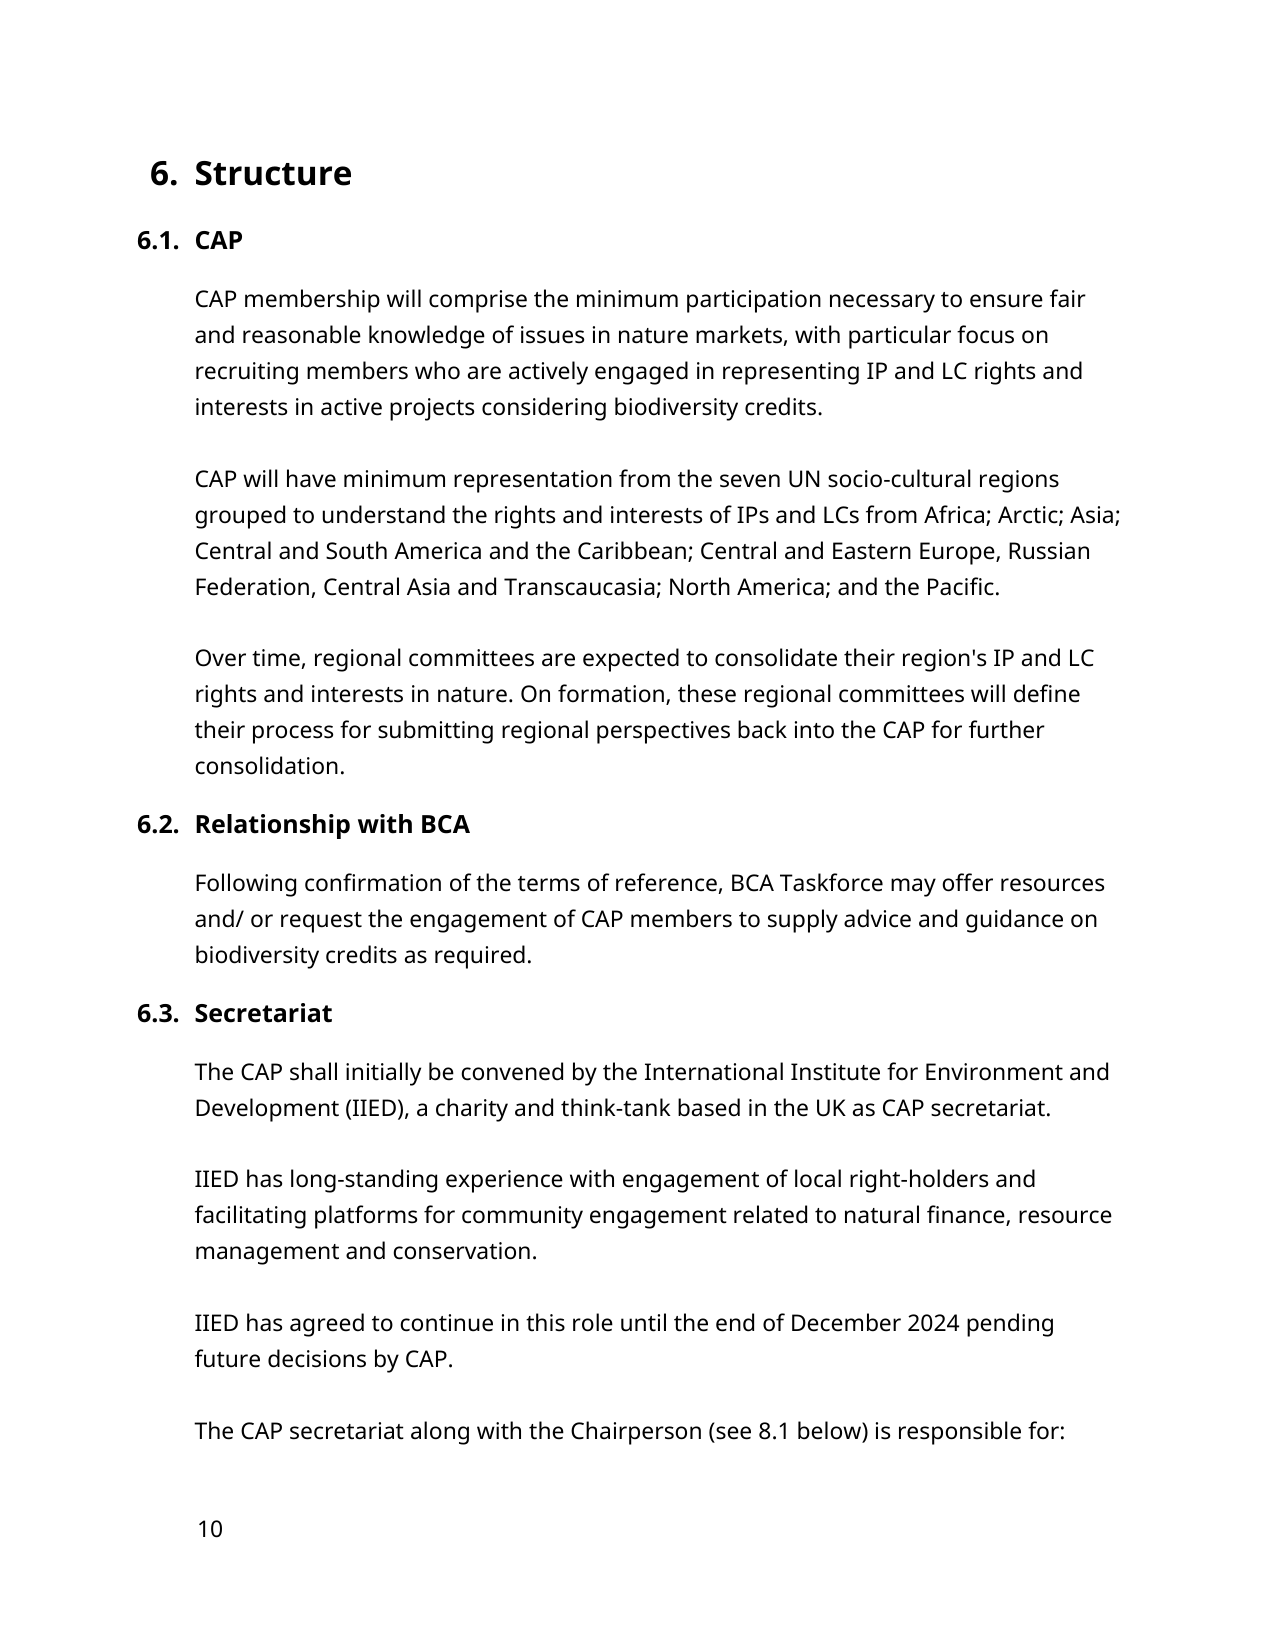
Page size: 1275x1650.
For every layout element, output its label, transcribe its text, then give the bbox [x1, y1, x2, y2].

text Following confirmation of the terms of reference, BCA Taskforce may offer resources and/ or request the engagement of CAP members to supply advice and guidance on biodiversity credits as required. [194, 867, 1125, 970]
subtitle Structure [150, 150, 1125, 195]
subtitle CAP [179, 223, 1125, 257]
text Over time, regional committees are expected to consolidate their region's IP and LC rights and interests in nature. On formation, these regional committees will define their process for submitting regional perspectives back into the CAP for further consolidation. [194, 606, 1125, 781]
text CAP will have minimum representation from the seven UN socio-cultural regions grouped to understand the rights and interests of IPs and LCs from Africa; Arctic; Asia; Central and South America and the Caribbean; Central and Eastern Europe, Russian Federation, Central Asia and Transcaucasia; North America; and the Pacific. [194, 463, 1125, 602]
subtitle Relationship with BCA [179, 807, 1125, 841]
text The CAP secretariat along with the Chairperson (see 8.1 below) is responsible for: [194, 1415, 1125, 1446]
text CAP membership will comprise the minimum participation necessary to ensure fair and reasonable knowledge of issues in nature markets, with particular focus on recruiting members who are actively engaged in representing IP and LC rights and interests in active projects considering biodiversity credits. [194, 283, 1125, 458]
subtitle Secretariat [179, 996, 1125, 1030]
text The CAP shall initially be convened by the International Institute for Environment and Development (IIED), a charity and think-tank based in the UK as CAP secretariat. IIED has long-standing experience with engagement of local right-holders and facilitating platforms for community engagement related to natural finance, resource management and conservation. IIED has agreed to continue in this role until the end of December 2024 pending future decisions by CAP. [194, 1056, 1125, 1374]
